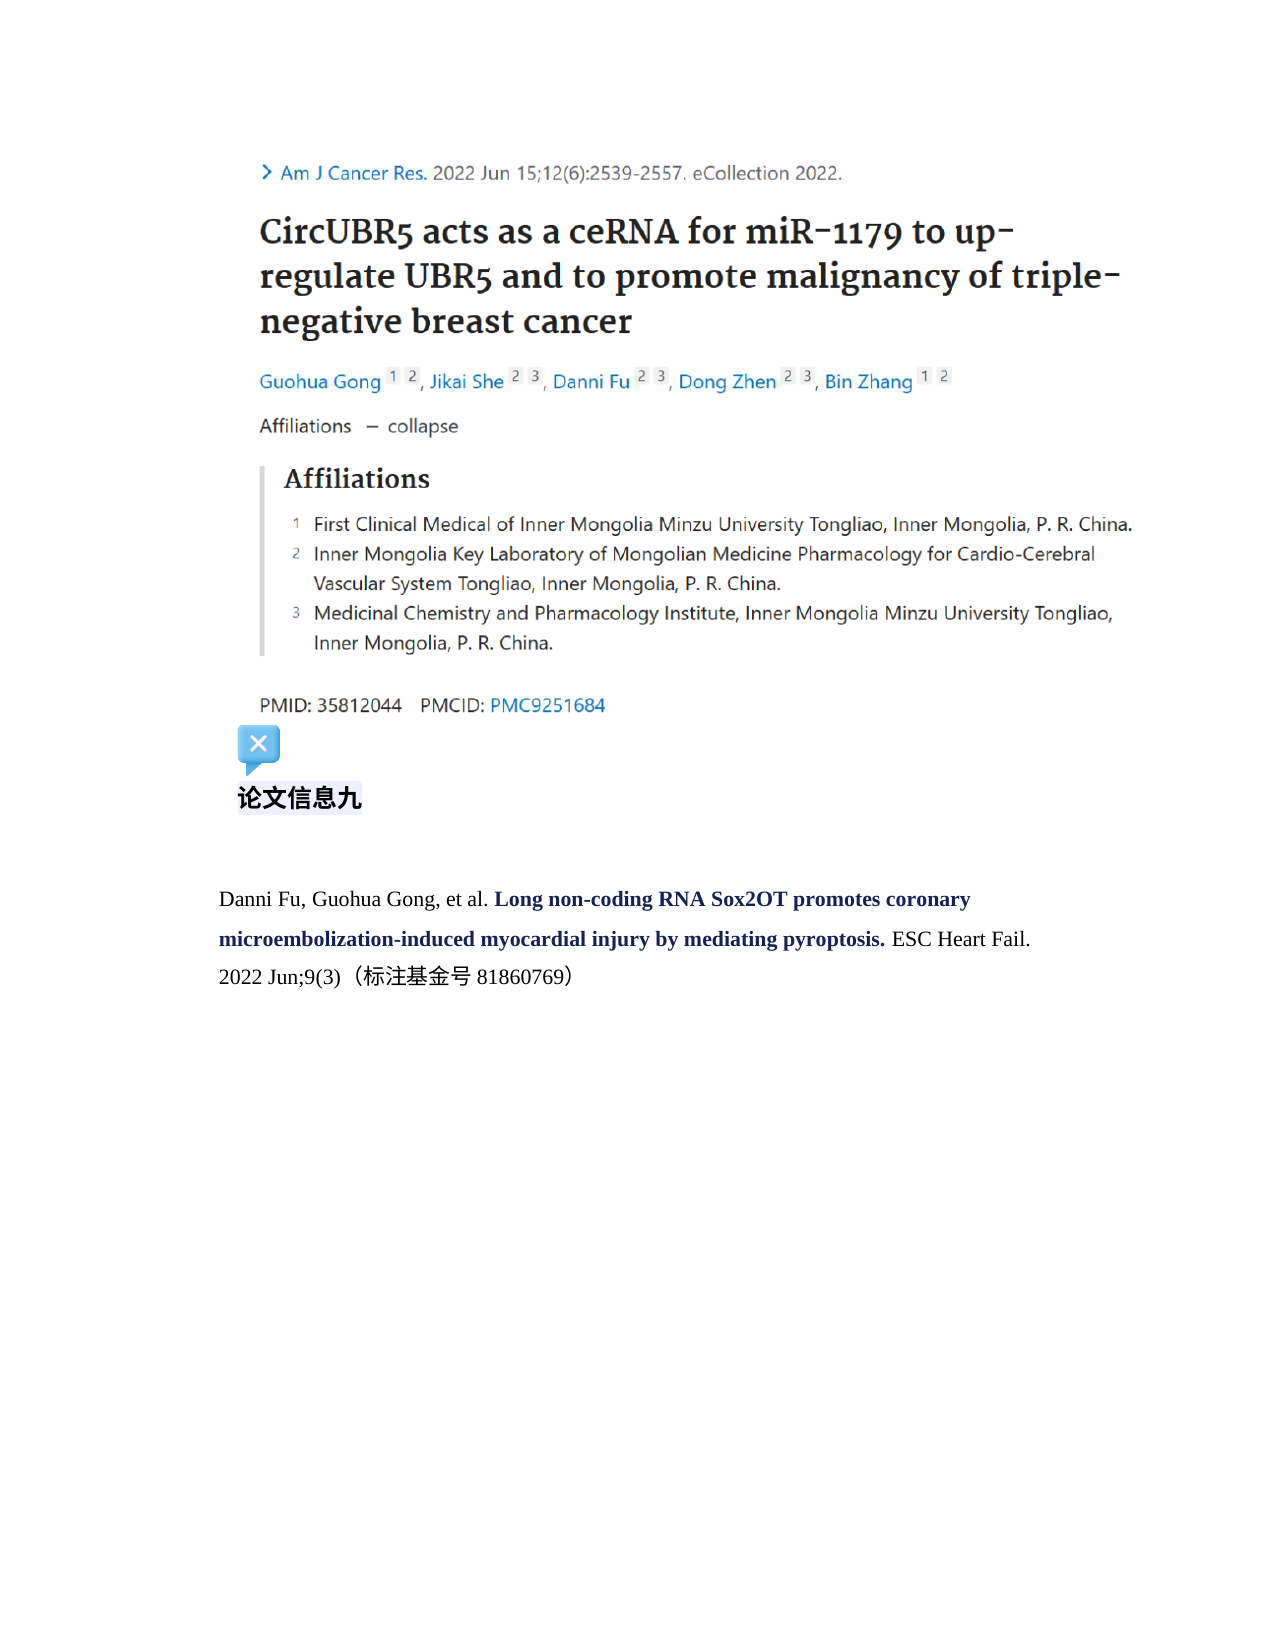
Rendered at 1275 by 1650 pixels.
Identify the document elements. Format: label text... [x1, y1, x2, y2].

text Danni Fu, Guohua Gong, et al. Long non-coding RNA Sox2OT promotes coronary microembolization-induced myocardial injury by mediating pyroptosis. ESC Heart Fail. 2022 Jun;9(3)（标注基金号81860769） [219, 871, 1056, 991]
text 论文信息九 [237, 775, 1044, 815]
picture [237, 150, 1138, 776]
